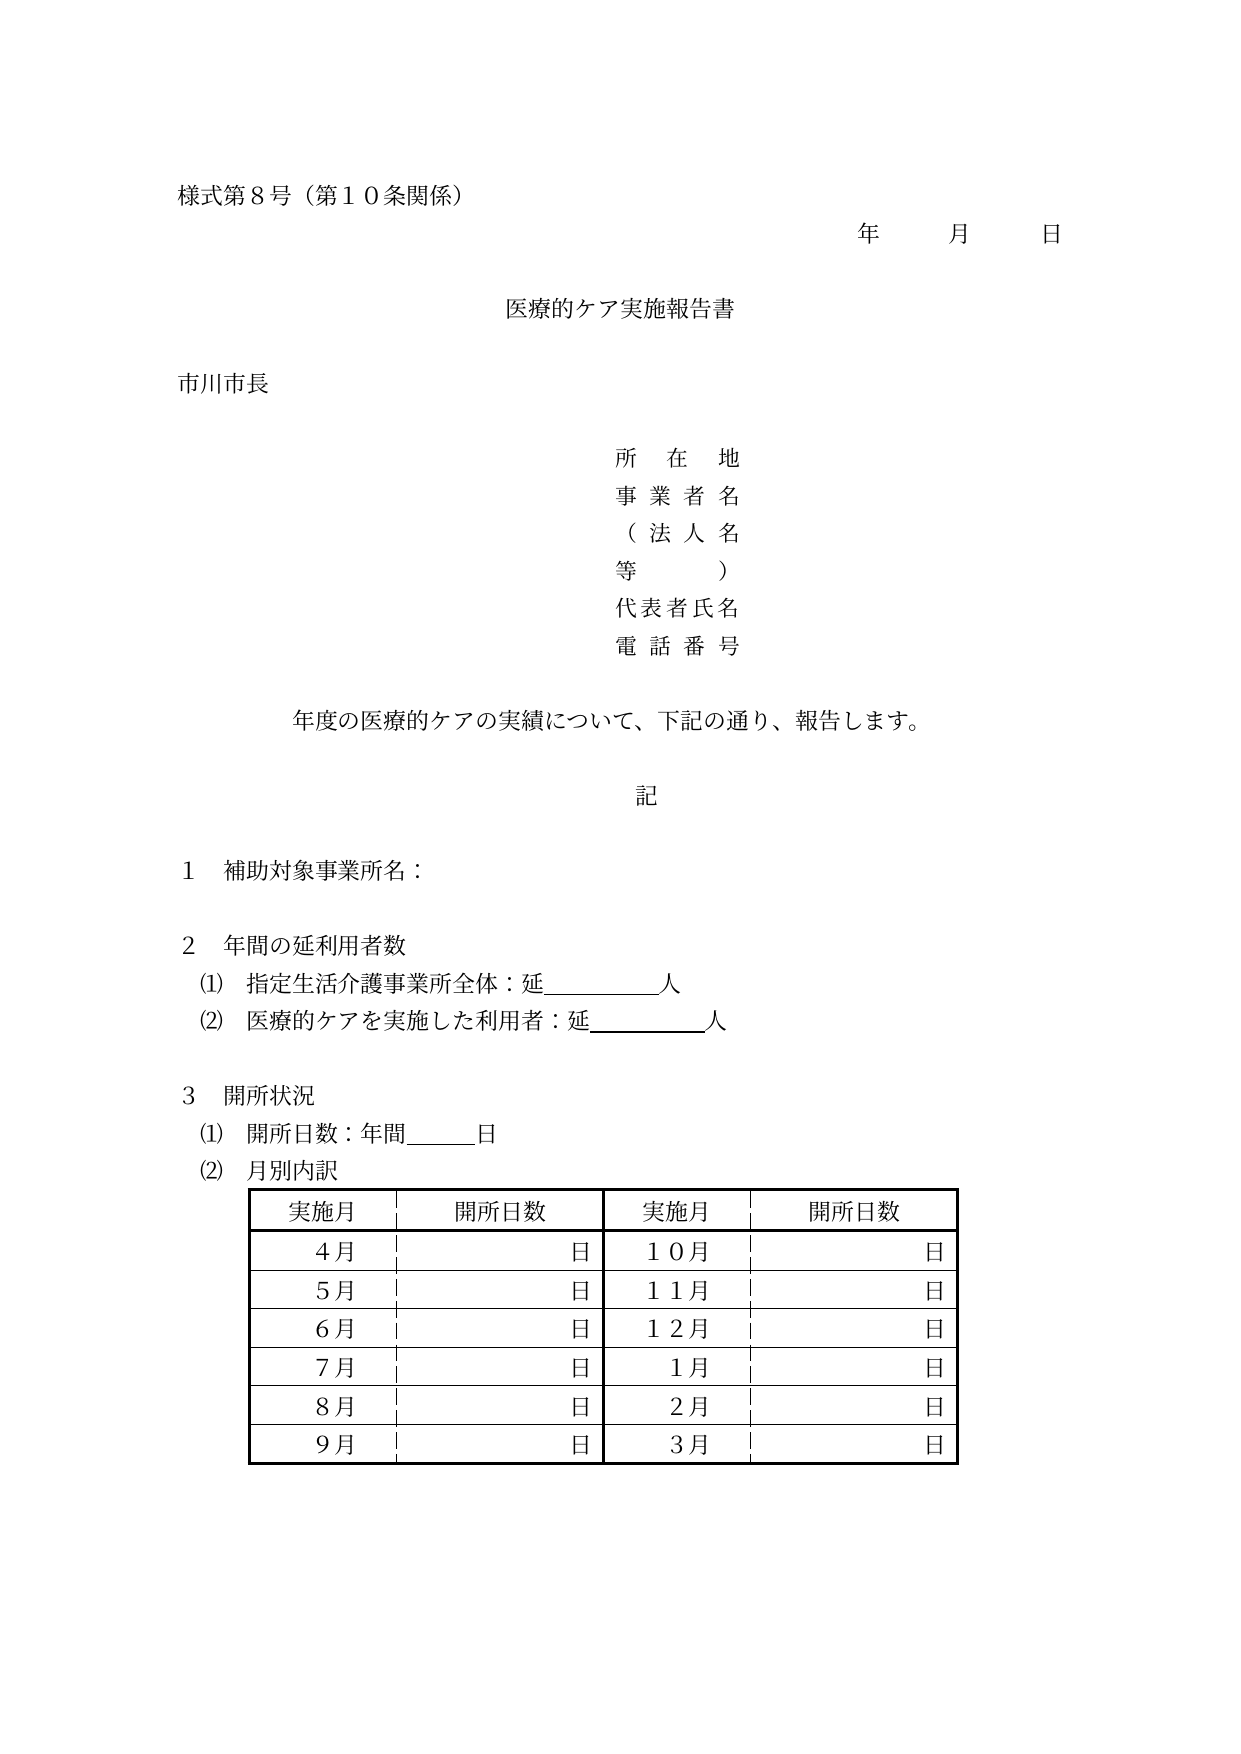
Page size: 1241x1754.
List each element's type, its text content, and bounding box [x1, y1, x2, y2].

table_cell ７月 [251, 1348, 397, 1385]
text ⑵ 医療的ケアを実施した利用者：延 人 [177, 1001, 1063, 1038]
table_cell ２月 [605, 1386, 751, 1424]
table_cell 日 [397, 1425, 602, 1462]
table_cell 日 [751, 1425, 956, 1462]
text １ 補助対象事業所名： [177, 851, 1063, 888]
table_cell 日 [751, 1232, 956, 1269]
table_cell 日 [397, 1271, 602, 1308]
table_header 開所日数 [397, 1191, 602, 1229]
text 様式第８号（第１０条関係） [177, 176, 1063, 213]
table_cell ８月 [251, 1386, 397, 1424]
table_cell １２月 [605, 1309, 751, 1347]
table_cell 日 [397, 1232, 602, 1269]
table_cell ５月 [251, 1271, 397, 1308]
table_cell 日 [751, 1309, 956, 1347]
text 医療的ケア実施報告書 [177, 288, 1063, 326]
text ⑴ 開所日数：年間 日 [177, 1113, 1063, 1151]
table_cell ４月 [251, 1232, 397, 1269]
table_cell 日 [397, 1348, 602, 1385]
table_cell 日 [397, 1386, 602, 1424]
table_cell 日 [751, 1386, 956, 1424]
text 年度の医療的ケアの実績について、下記の通り、報告します。 [177, 701, 1063, 738]
text ２ 年間の延利用者数 [177, 926, 1063, 963]
text ⑵ 月別内訳 [177, 1151, 1063, 1188]
table_cell １１月 [605, 1271, 751, 1308]
text 年 月 日 [177, 213, 1063, 251]
table_cell １０月 [605, 1232, 751, 1269]
text 電話番号 [615, 626, 740, 663]
table_cell ３月 [605, 1425, 751, 1462]
table_header 実施月 [605, 1191, 751, 1229]
text 市川市長 [177, 363, 1063, 401]
table_cell ９月 [251, 1425, 397, 1462]
table_cell 日 [751, 1348, 956, 1385]
text 事業者名 [615, 476, 740, 513]
text 代表者氏名 [615, 588, 740, 626]
table_cell ６月 [251, 1309, 397, 1347]
text （法人名等） [615, 513, 740, 588]
text 記 [177, 776, 1063, 813]
table_header 実施月 [251, 1191, 397, 1229]
table_header 開所日数 [751, 1191, 956, 1229]
text 所在地 [615, 438, 740, 476]
table_cell １月 [605, 1348, 751, 1385]
text ⑴ 指定生活介護事業所全体：延 人 [177, 963, 1063, 1001]
table_cell 日 [397, 1309, 602, 1347]
text ３ 開所状況 [177, 1076, 1063, 1113]
table_cell 日 [751, 1271, 956, 1308]
